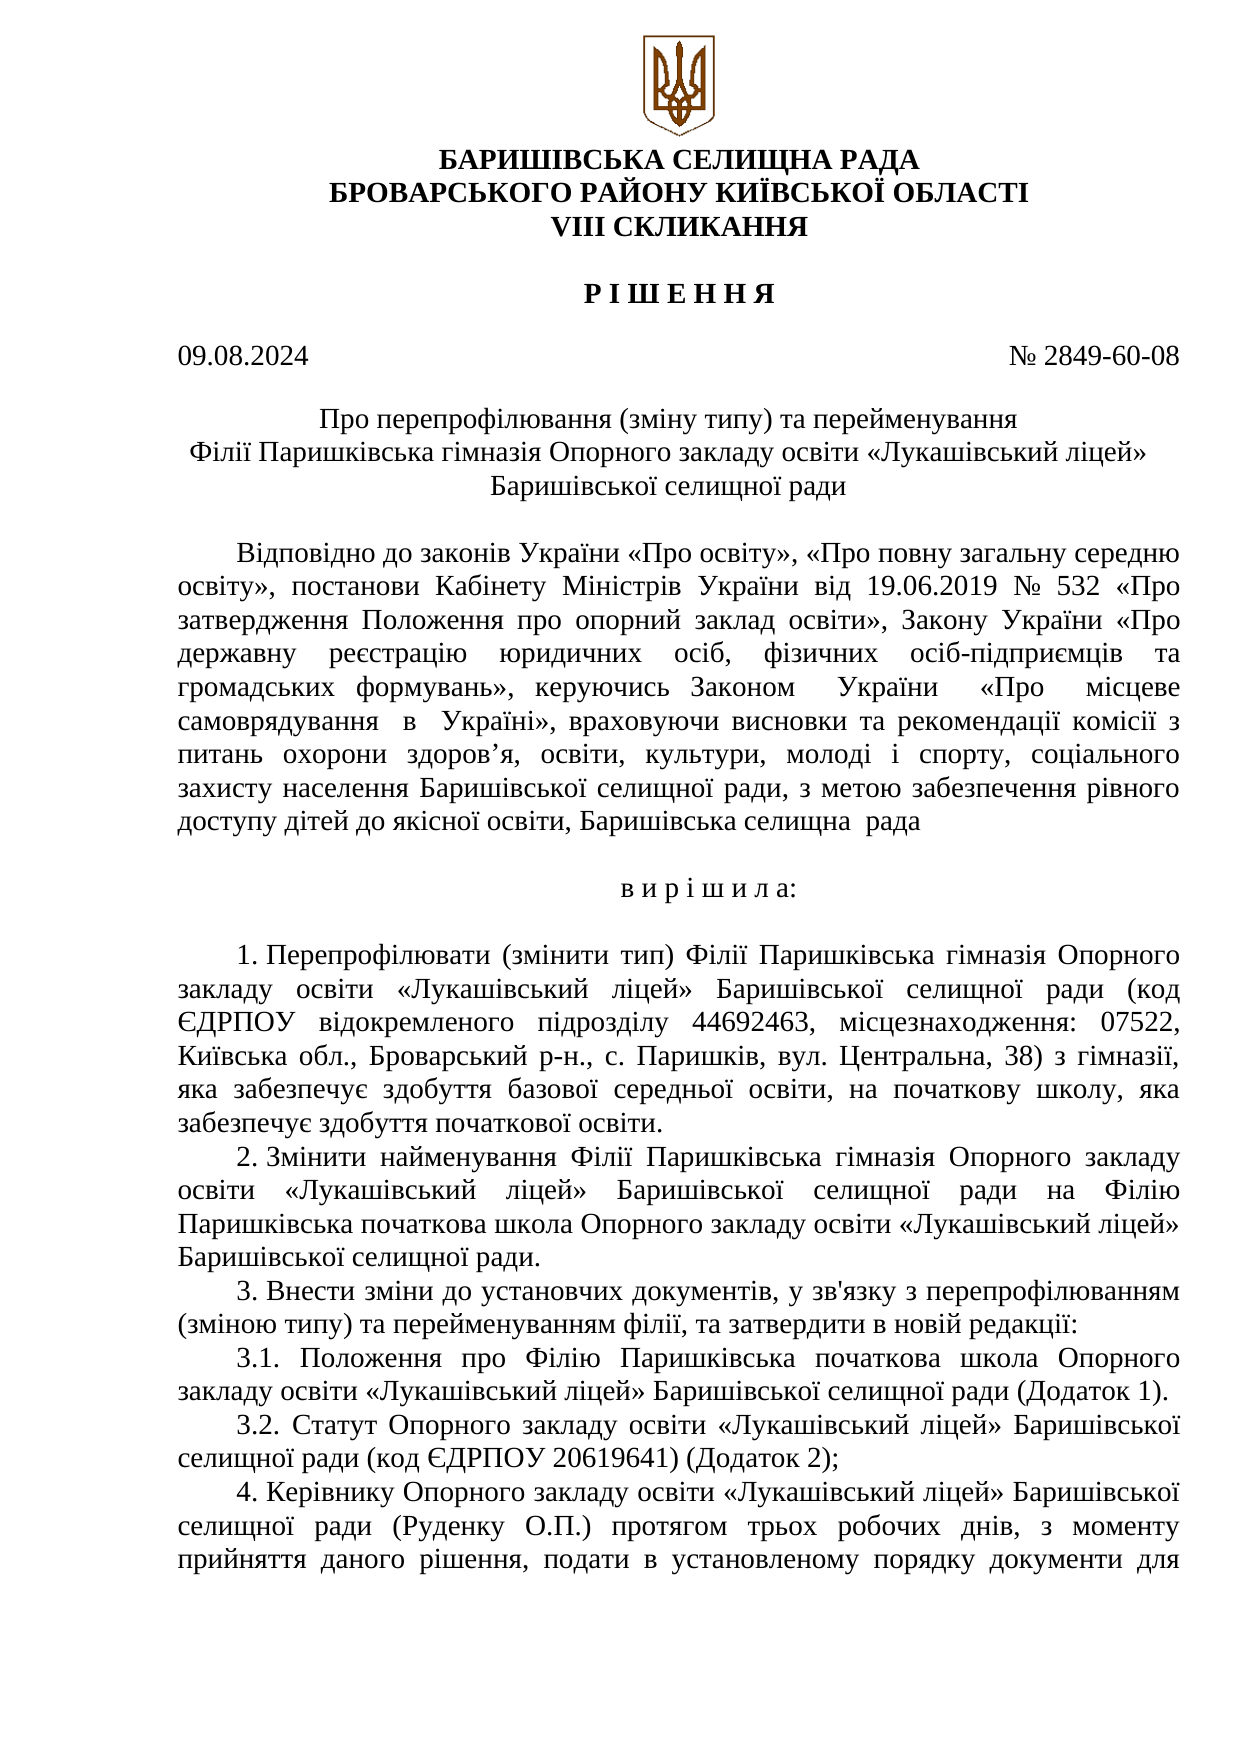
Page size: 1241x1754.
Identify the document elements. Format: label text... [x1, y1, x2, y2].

list Філії Паришківська гімназія Опорного закладу освіти «Лукашівський ліцей» Баришівської селищної ради [156, 434, 1181, 501]
list Внести зміни до установчих документів, у зв'язку з перепрофілюванням (зміною типу) та перейменуванням філії, та затвердити в новій редакції: [177, 1273, 1181, 1340]
text БРОВАРСЬКОГО РАЙОНУ КИЇВСЬКОЇ ОБЛАСТІ [177, 176, 1181, 209]
text 09.08.2024 № 2849-60-08 [177, 338, 1181, 372]
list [177, 1474, 1181, 1575]
list Статут Опорного закладу освіти «Лукашівський ліцей» Баришівської селищної ради (код ЄДРПОУ 20619641) (Додаток 2); [177, 1407, 1181, 1474]
text БАРИШІВСЬКА СЕЛИЩНА РАДА [177, 142, 1181, 176]
text в и р і ш и л а: [177, 870, 1181, 904]
text Відповідно до законів України «Про освіту», «Про повну загальну середню освіту», постанови Кабінету Міністрів України від 19.06.2019 № 532 «Про затвердження Положення про опорний заклад освіти», Закону України «Про державну реєстрацію юридичних осіб, фізичних осіб-підприємців та громадських формувань», керуючись Законом України «Про місцеве самоврядування в Україні», враховуючи висновки та рекомендації комісії з питань охорони здоров’я, освіти, культури, молоді і спорту, соціального захисту населення Баришівської селищної ради, з метою забезпечення рівного доступу дітей до якісної освіти, Баришівська селищна рада [177, 535, 1181, 837]
list Про перепрофілювання (зміну типу) та перейменування [156, 401, 1181, 434]
list Змінити найменування Філії Паришківська гімназія Опорного закладу освіти «Лукашівський ліцей» Баришівської селищної ради на Філію Паришківська початкова школа Опорного закладу освіти «Лукашівський ліцей» Баришівської селищної ради. [177, 1139, 1181, 1273]
list Положення про Філію Паришківська початкова школа Опорного закладу освіти «Лукашівський ліцей» Баришівської селищної ради (Додаток 1). [177, 1340, 1181, 1407]
list Перепрофілювати (змінити тип) Філії Паришківська гімназія Опорного закладу освіти «Лукашівський ліцей» Баришівської селищної ради (код ЄДРПОУ відокремленого підрозділу 44692463, місцезнаходження: 07522, Київська обл., Броварський р-н., с. Паришків, вул. Центральна, 38) з гімназії, яка забезпечує здобуття базової середньої освіти, на початкову школу, яка забезпечує здобуття початкової освіти. [177, 937, 1181, 1139]
text VIII СКЛИКАННЯ [177, 209, 1181, 243]
picture [636, 29, 722, 142]
text Р І Ш Е Н Н Я [177, 276, 1181, 310]
